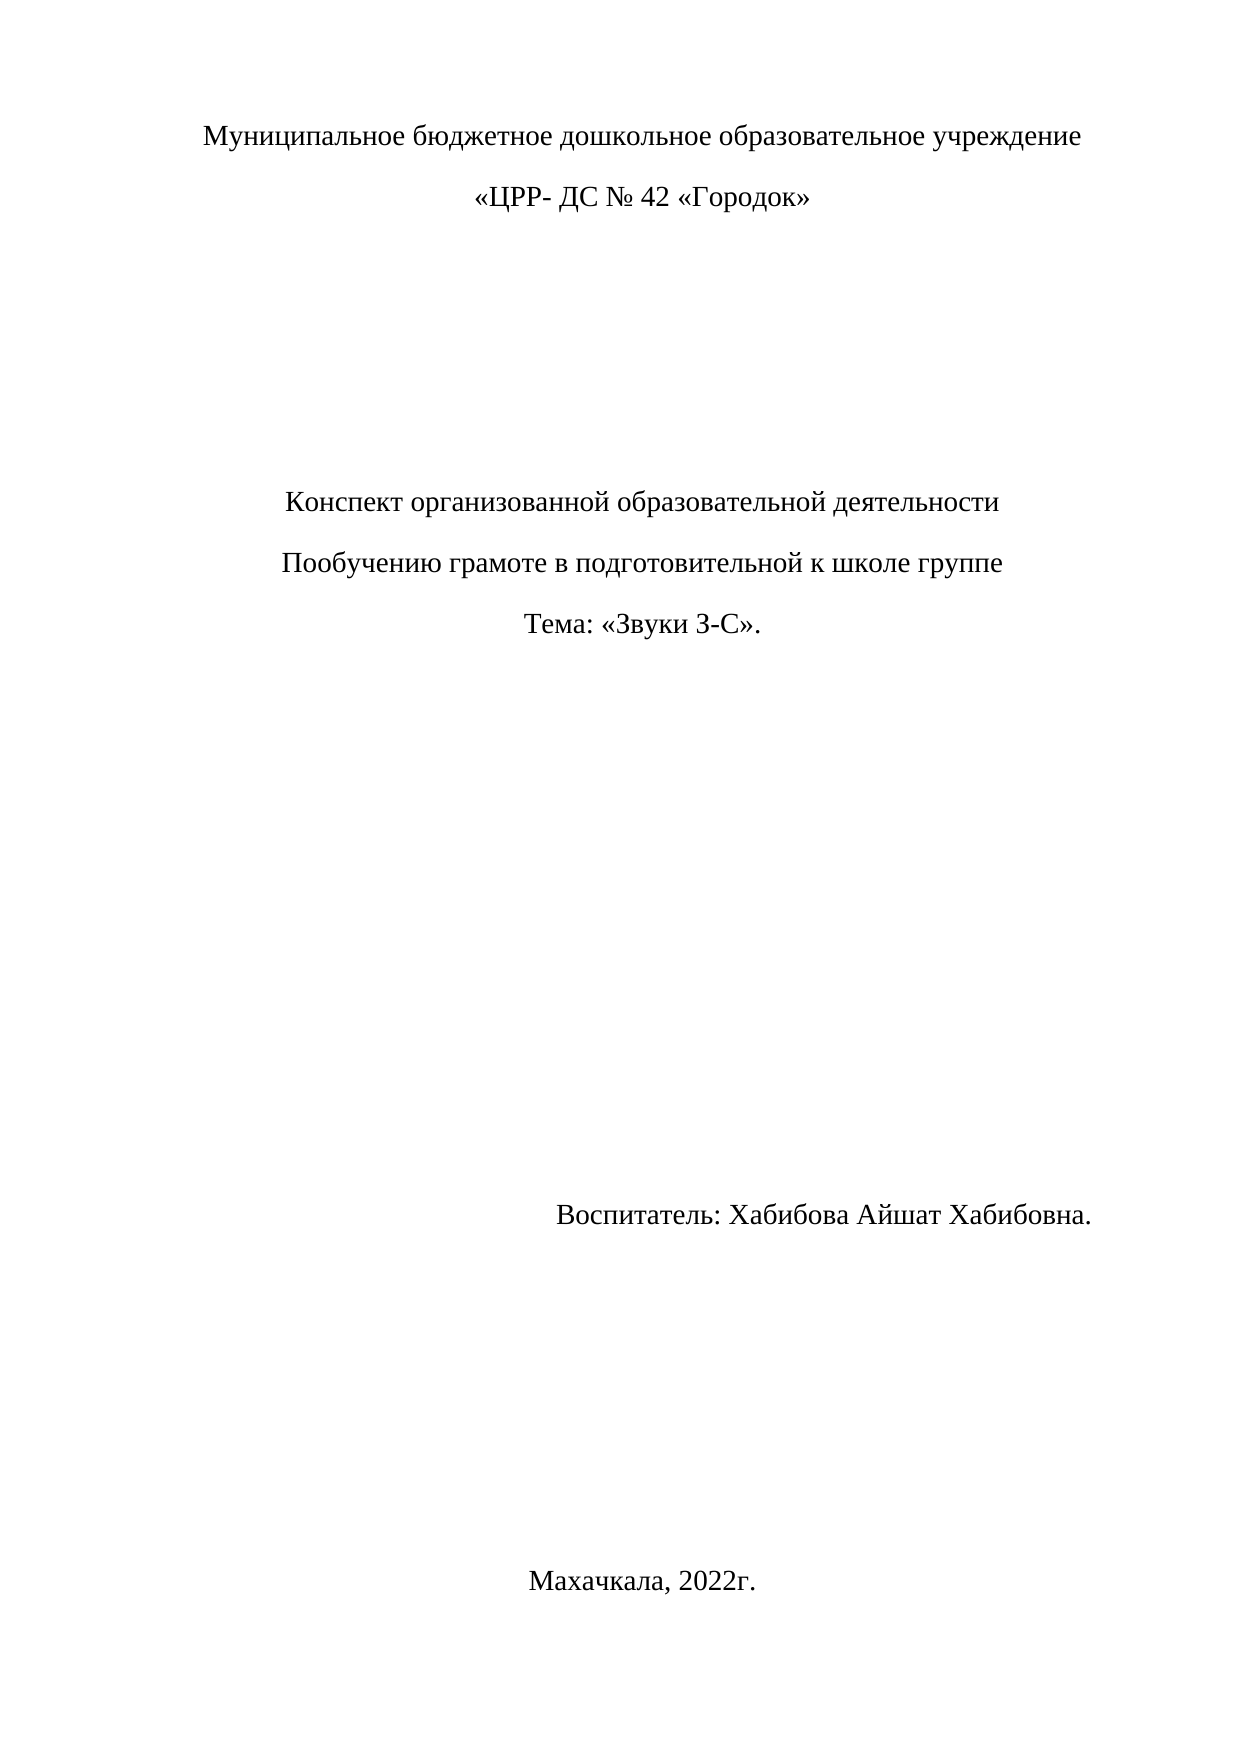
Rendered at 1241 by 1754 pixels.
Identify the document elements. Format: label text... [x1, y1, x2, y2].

text Муниципальное бюджетное дошкольное образовательное учреждение [133, 118, 1152, 152]
text Воспитатель: Хабибова Айшат Хабибовна. [133, 1197, 1152, 1231]
text Конспект организованной образовательной деятельности [133, 484, 1152, 518]
text Махачкала, 2022г. [133, 1563, 1152, 1597]
text Тема: «Звуки З-С». [133, 606, 1152, 640]
text «ЦРР- ДС № 42 «Городок» [133, 179, 1152, 213]
text Пообучению грамоте в подготовительной к школе группе [133, 545, 1152, 579]
